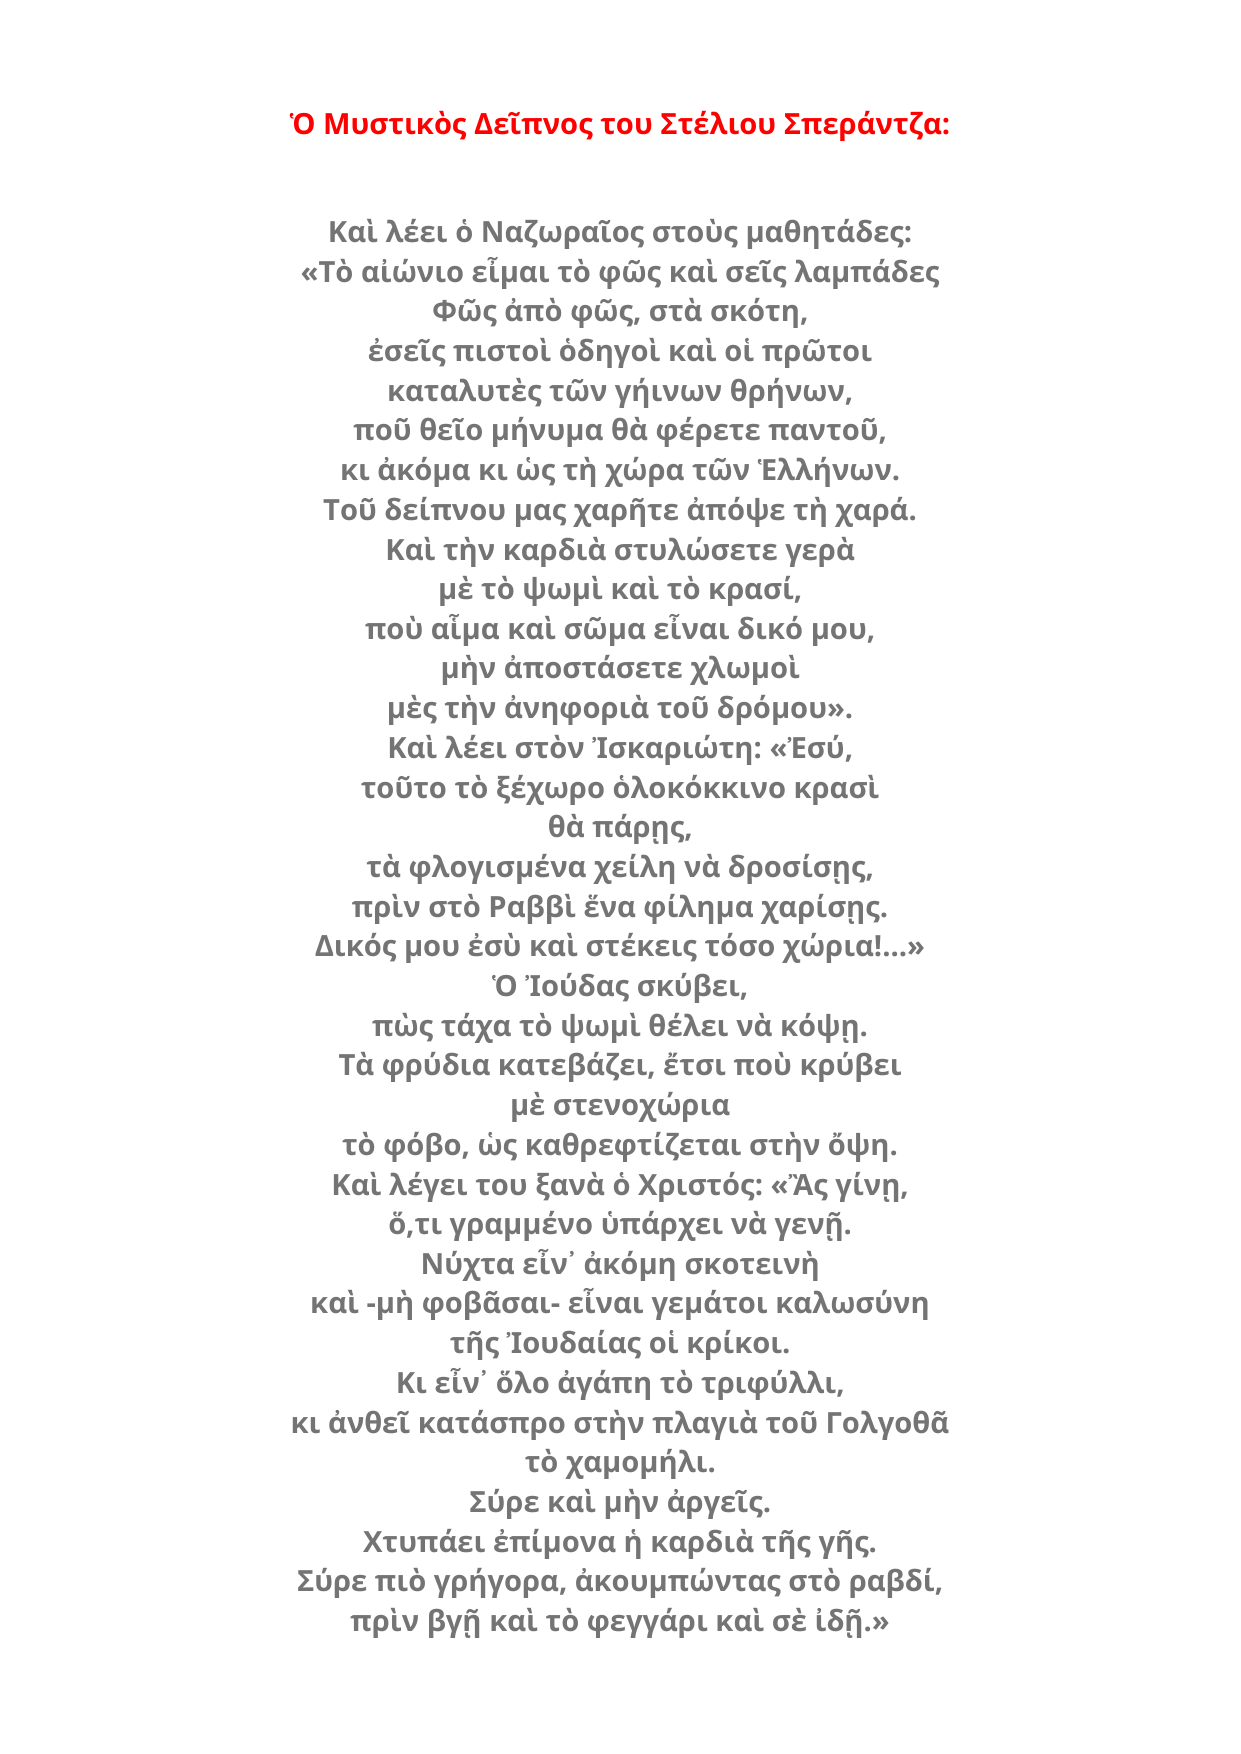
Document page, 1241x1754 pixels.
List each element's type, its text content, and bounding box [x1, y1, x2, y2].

text Τὰ φρύδια κατεβάζει, ἔτσι ποὺ κρύβει [75, 1045, 1165, 1084]
text Χτυπάει ἐπίμονα ἡ καρδιὰ τῆς γῆς. [75, 1521, 1165, 1561]
text Φῶς ἀπὸ φῶς, στὰ σκότη, [75, 291, 1165, 330]
text «Τὸ αἰώνιο εἶμαι τὸ φῶς καὶ σεῖς λαμπάδες [75, 251, 1165, 291]
text τοῦτο τὸ ξέχωρο ὁλοκόκκινο κρασὶ [75, 767, 1165, 807]
text μὴν ἀποστάσετε χλωμοὶ [75, 648, 1165, 687]
text Σύρε καὶ μὴν ἀργεῖς. [75, 1481, 1165, 1521]
text ποὺ αἷμα καὶ σῶμα εἶναι δικό μου, [75, 608, 1165, 648]
text πρὶν βγῇ καὶ τὸ φεγγάρι καὶ σὲ ἰδῇ.» [75, 1600, 1165, 1640]
text Καὶ λέει ὁ Ναζωραῖος στοὺς μαθητάδες: [75, 211, 1165, 251]
text Σύρε πιὸ γρήγορα, ἀκουμπώντας στὸ ραβδί, [75, 1561, 1165, 1600]
text Καὶ τὴν καρδιὰ στυλώσετε γερὰ [75, 529, 1165, 568]
text Δικός μου ἐσὺ καὶ στέκεις τόσο χώρια!...» [75, 926, 1165, 965]
text κι ἀνθεῖ κατάσπρο στὴν πλαγιὰ τοῦ Γολγοθᾶ [75, 1402, 1165, 1442]
text μὲ στενοχώρια [75, 1084, 1165, 1124]
text Καὶ λέγει του ξανὰ ὁ Χριστός: «Ἂς γίνῃ, [75, 1164, 1165, 1203]
text πὼς τάχα τὸ ψωμὶ θέλει νὰ κόψῃ. [75, 1005, 1165, 1045]
text τὰ φλογισμένα χείλη νὰ δροσίσῃς, [75, 846, 1165, 886]
text Ὁ Ἰούδας σκύβει, [75, 965, 1165, 1005]
text Νύχτα εἶν᾿ ἀκόμη σκοτεινὴ [75, 1243, 1165, 1283]
text θὰ πάρῃς, [75, 807, 1165, 846]
text καταλυτὲς τῶν γήινων θρήνων, [75, 370, 1165, 410]
text Καὶ λέει στὸν Ἰσκαριώτη: «Ἐσύ, [75, 727, 1165, 767]
text ἐσεῖς πιστοὶ ὁδηγοὶ καὶ οἱ πρῶτοι [75, 330, 1165, 370]
text ὅ,τι γραμμένο ὑπάρχει νὰ γενῇ. [75, 1203, 1165, 1243]
text Κι εἶν᾿ ὅλο ἀγάπη τὸ τριφύλλι, [75, 1362, 1165, 1402]
text τὸ φόβο, ὡς καθρεφτίζεται στὴν ὄψη. [75, 1124, 1165, 1164]
text κι ἀκόμα κι ὡς τὴ χώρα τῶν Ἑλλήνων. [75, 449, 1165, 489]
text τὸ χαμομήλι. [75, 1442, 1165, 1481]
text καὶ -μὴ φοβᾶσαι- εἶναι γεμάτοι καλωσύνη [75, 1283, 1165, 1322]
text ποῦ θεῖο μήνυμα θὰ φέρετε παντοῦ, [75, 410, 1165, 449]
text Τοῦ δείπνου μας χαρῆτε ἀπόψε τὴ χαρά. [75, 489, 1165, 529]
text μὲς τὴν ἀνηφοριὰ τοῦ δρόμου». [75, 687, 1165, 727]
text Ὁ Μυστικὸς Δεῖπνος του Στέλιου Σπεράντζα: [75, 103, 1165, 143]
text τῆς Ἰουδαίας οἱ κρίκοι. [75, 1322, 1165, 1362]
text πρὶν στὸ Ραββὶ ἕνα φίλημα χαρίσῃς. [75, 886, 1165, 926]
text μὲ τὸ ψωμὶ καὶ τὸ κρασί, [75, 568, 1165, 608]
